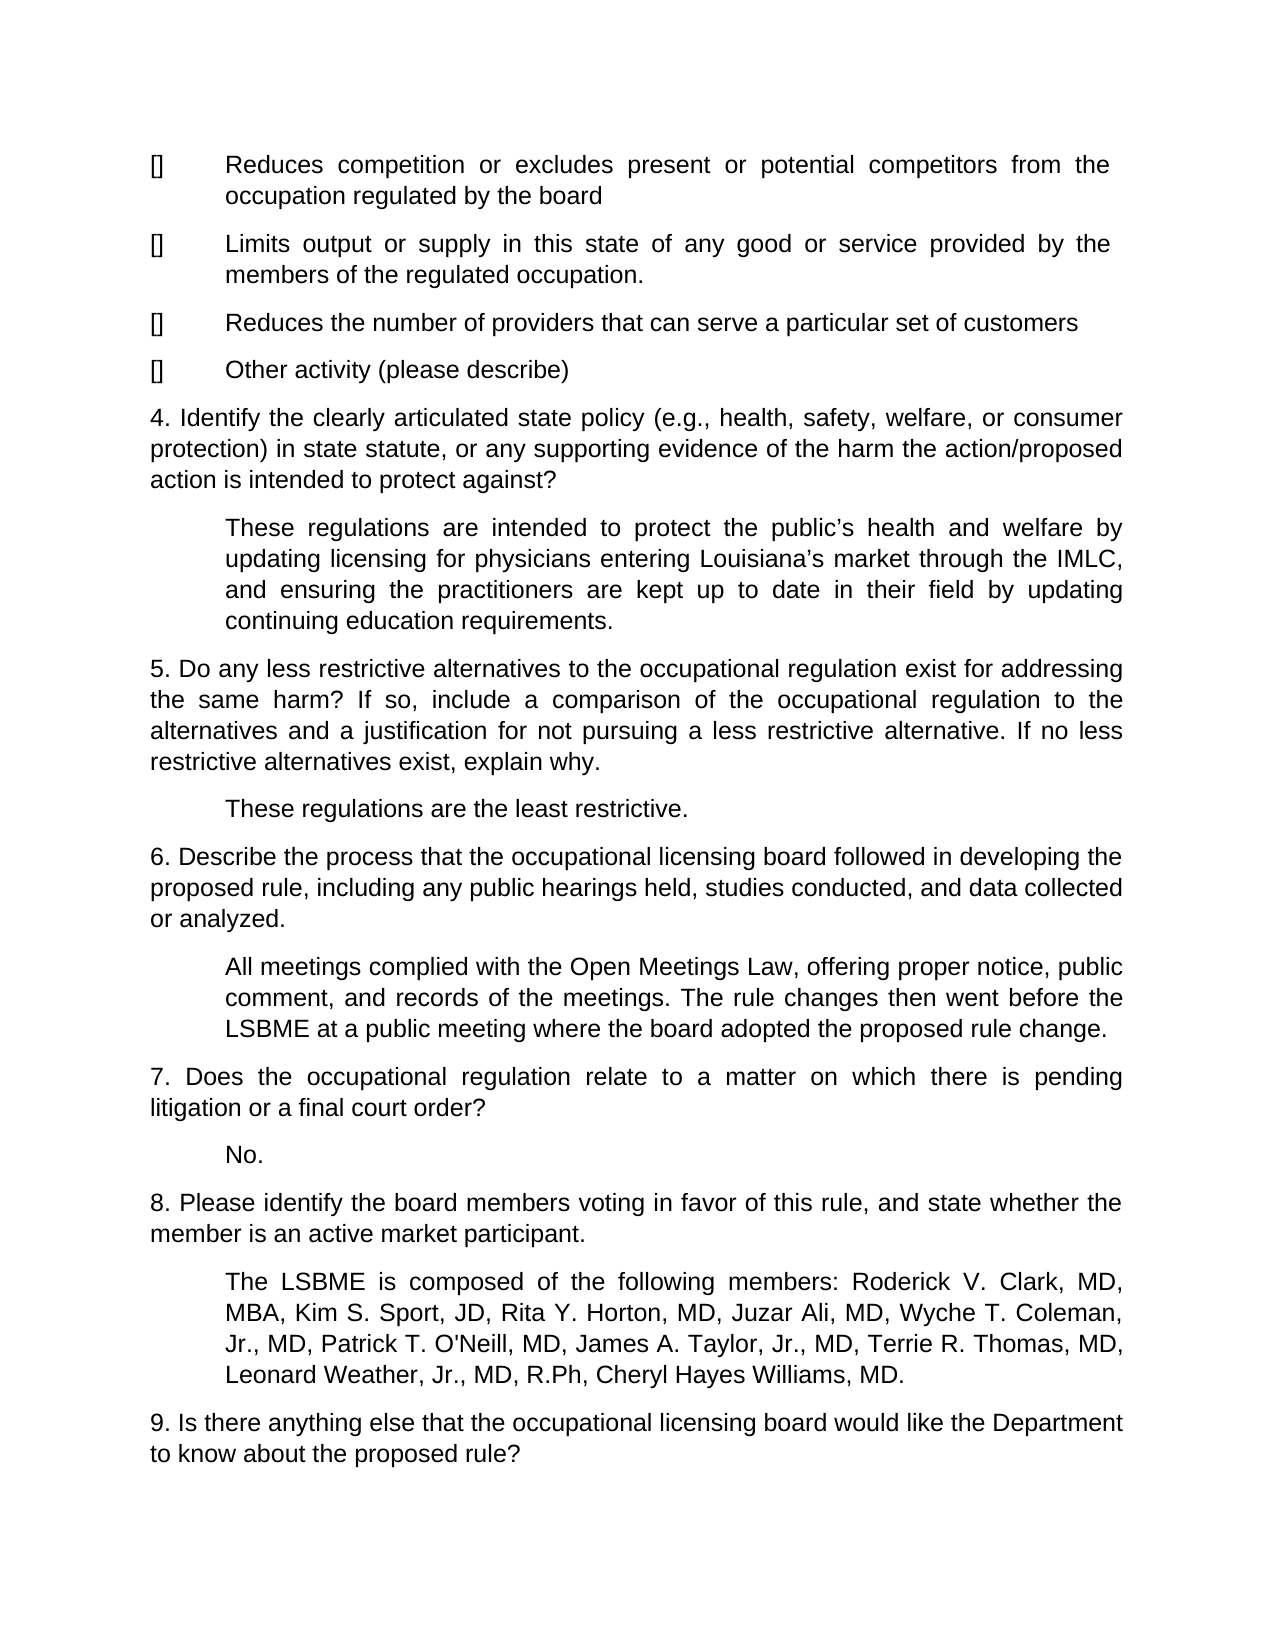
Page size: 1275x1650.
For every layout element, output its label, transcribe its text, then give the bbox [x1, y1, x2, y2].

text 8. Please identify the board members voting in favor of this rule, and state whether the member is an active market participant. [150, 1188, 1125, 1248]
text 4. Identify the clearly articulated state policy (e.g., health, safety, welfare, or consumer protection) in state statute, or any supporting evidence of the harm the action/proposed action is intended to protect against? [150, 403, 1125, 494]
text 5. Do any less restrictive alternatives to the occupational regulation exist for addressing the same harm? If so, include a comparison of the occupational regulation to the alternatives and a justification for not pursuing a less restrictive alternative. If no less restrictive alternatives exist, explain why. [150, 653, 1125, 775]
text All meetings complied with the Open Meetings Law, offering proper notice, public comment, and records of the meetings. The rule changes then went before the LSBME at a public meeting where the board adopted the proposed rule change. [225, 952, 1125, 1043]
text 9. Is there anything else that the occupational licensing board would like the Department to know about the proposed rule? [150, 1408, 1125, 1467]
text The LSBME is composed of the following members: Roderick V. Clark, MD, MBA, Kim S. Sport, JD, Rita Y. Horton, MD, Juzar Ali, MD, Wyche T. Coleman, Jr., MD, Patrick T. O'Neill, MD, James A. Taylor, Jr., MD, Terrie R. Thomas, MD, Leonard Weather, Jr., MD, R.Ph, Cheryl Hayes Williams, MD. [225, 1267, 1125, 1389]
text [] Reduces the number of providers that can serve a particular set of customers [150, 307, 1125, 336]
text [] Other activity (please describe) [150, 355, 1125, 384]
text 6. Describe the process that the occupational licensing board followed in developing the proposed rule, including any public hearings held, studies conducted, and data collected or analyzed. [150, 842, 1125, 933]
text [] Reduces competition or excludes present or potential competitors from the occupation regulated by the board [150, 150, 1125, 210]
text These regulations are intended to protect the public’s health and welfare by updating licensing for physicians entering Louisiana’s market through the IMLC, and ensuring the practitioners are kept up to date in their field by updating continuing education requirements. [225, 513, 1125, 634]
text These regulations are the least restrictive. [150, 794, 1125, 823]
text No. [150, 1140, 1125, 1169]
text [] Limits output or supply in this state of any good or service provided by the members of the regulated occupation. [150, 229, 1125, 288]
text 7. Does the occupational regulation relate to a matter on which there is pending litigation or a final court order? [150, 1062, 1125, 1121]
